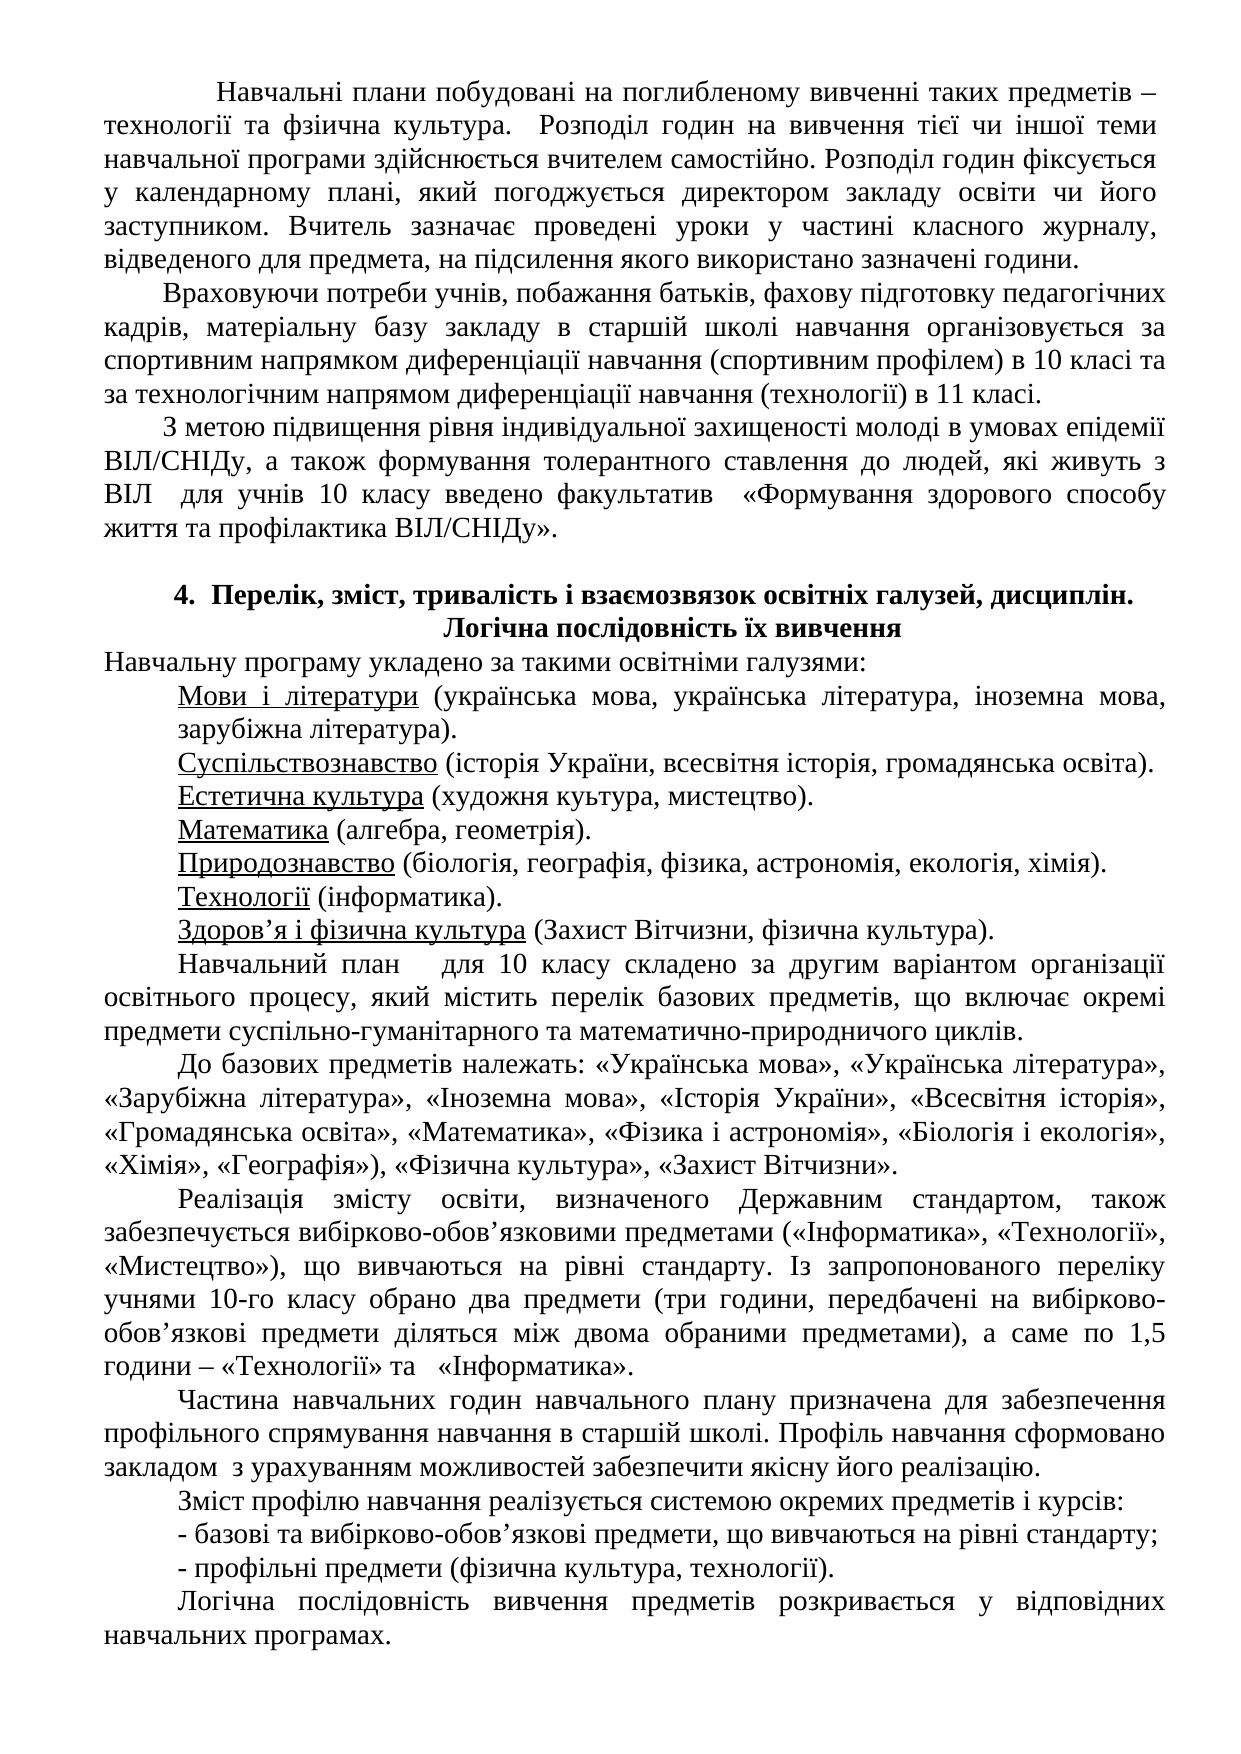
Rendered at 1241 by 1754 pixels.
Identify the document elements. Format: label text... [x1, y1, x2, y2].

list Перелік, зміст, тривалість і взаємозвязок освітніх галузей, дисциплін. Логічна послідовність їх вивчення [141, 577, 1167, 644]
text Математика (алгебра, геометрія). [177, 812, 1167, 845]
text До базових предметів належать: «Українська мова», «Українська література», «Зарубіжна література», «Іноземна мова», «Історія України», «Всесвітня історія», «Громадянська освіта», «Математика», «Фізика і астрономія», «Біологія і екологія», «Хімія», «Географія»), «Фізична культура», «Захист Вітчизни». [103, 1047, 1167, 1181]
text Суспільствознавство (історія України, всесвітня історія, громадянська освіта). [177, 745, 1167, 778]
text Естетична культура (художня куьтура, мистецтво). [177, 778, 1167, 812]
text - базові та вибірково-обов’язкові предмети, що вивчаються на рівні стандарту; [103, 1516, 1167, 1550]
text Реалізація змісту освіти, визначеного Державним стандартом, також забезпечується вибірково-обов’язковими предметами («Інформатика», «Технології», «Мистецтво»), що вивчаються на рівні стандарту. Із запропонованого переліку учнями 10-го класу обрано два предмети (три години, передбачені на вибірково-обов’язкові предмети діляться між двома обраними предметами), а саме по 1,5 години – «Технології» та «Інформатика». [103, 1181, 1167, 1382]
text Враховуючи потреби учнів, побажання батьків, фахову підготовку педагогічних кадрів, матеріальну базу закладу в старшій школі навчання організовується за спортивним напрямком диференціації навчання (спортивним профілем) в 10 класі та за технологічним напрямом диференціації навчання (технології) в 11 класі. [103, 275, 1167, 409]
text Навчальні плани побудовані на поглибленому вивченні таких предметів – технології та фзіична культура. Розподіл годин на вивчення тієї чи іншої теми навчальної програми здійснюється вчителем самостійно. Розподіл годин фіксується у календарному плані, який погоджується директором закладу освіти чи його заступником. Вчитель зазначає проведені уроки у частині класного журналу, відведеного для предмета, на підсилення якого використано зазначені години. [103, 74, 1158, 275]
text Технології (інформатика). [177, 879, 1167, 912]
text Частина навчальних годин навчального плану призначена для забезпечення профільного спрямування навчання в старшій школі. Профіль навчання сформовано закладом з урахуванням можливостей забезпечити якісну його реалізацію. [103, 1382, 1167, 1483]
text Природознавство (біологія, географія, фізика, астрономія, екологія, хімія). [177, 845, 1167, 879]
text З метою підвищення рівня індивідуальної захищеності молоді в умовах епідемії ВІЛ/СНІДу, а також формування толерантного ставлення до людей, які живуть з ВІЛ для учнів 10 класу введено факультатив «Формування здорового способу життя та профілактика ВІЛ/СНІДу». [103, 409, 1167, 543]
text Логічна послідовність вивчення предметів розкривається у відповідних навчальних програмах. [103, 1583, 1167, 1650]
text Навчальну програму укладено за такими освітніми галузями: [103, 644, 1167, 678]
text Здоров’я і фізична культура (Захист Вітчизни, фізична культура). [177, 912, 1167, 946]
text Мови і літератури (українська мова, українська література, іноземна мова, зарубіжна література). [177, 678, 1167, 745]
text Зміст профілю навчання реалізується системою окремих предметів і курсів: [103, 1483, 1167, 1516]
text Навчальний план для 10 класу складено за другим варіантом організації освітнього процесу, який містить перелік базових предметів, що включає окремі предмети суспільно-гуманітарного та математично-природничого циклів. [103, 946, 1167, 1047]
text - профільні предмети (фізична культура, технології). [103, 1550, 1167, 1583]
